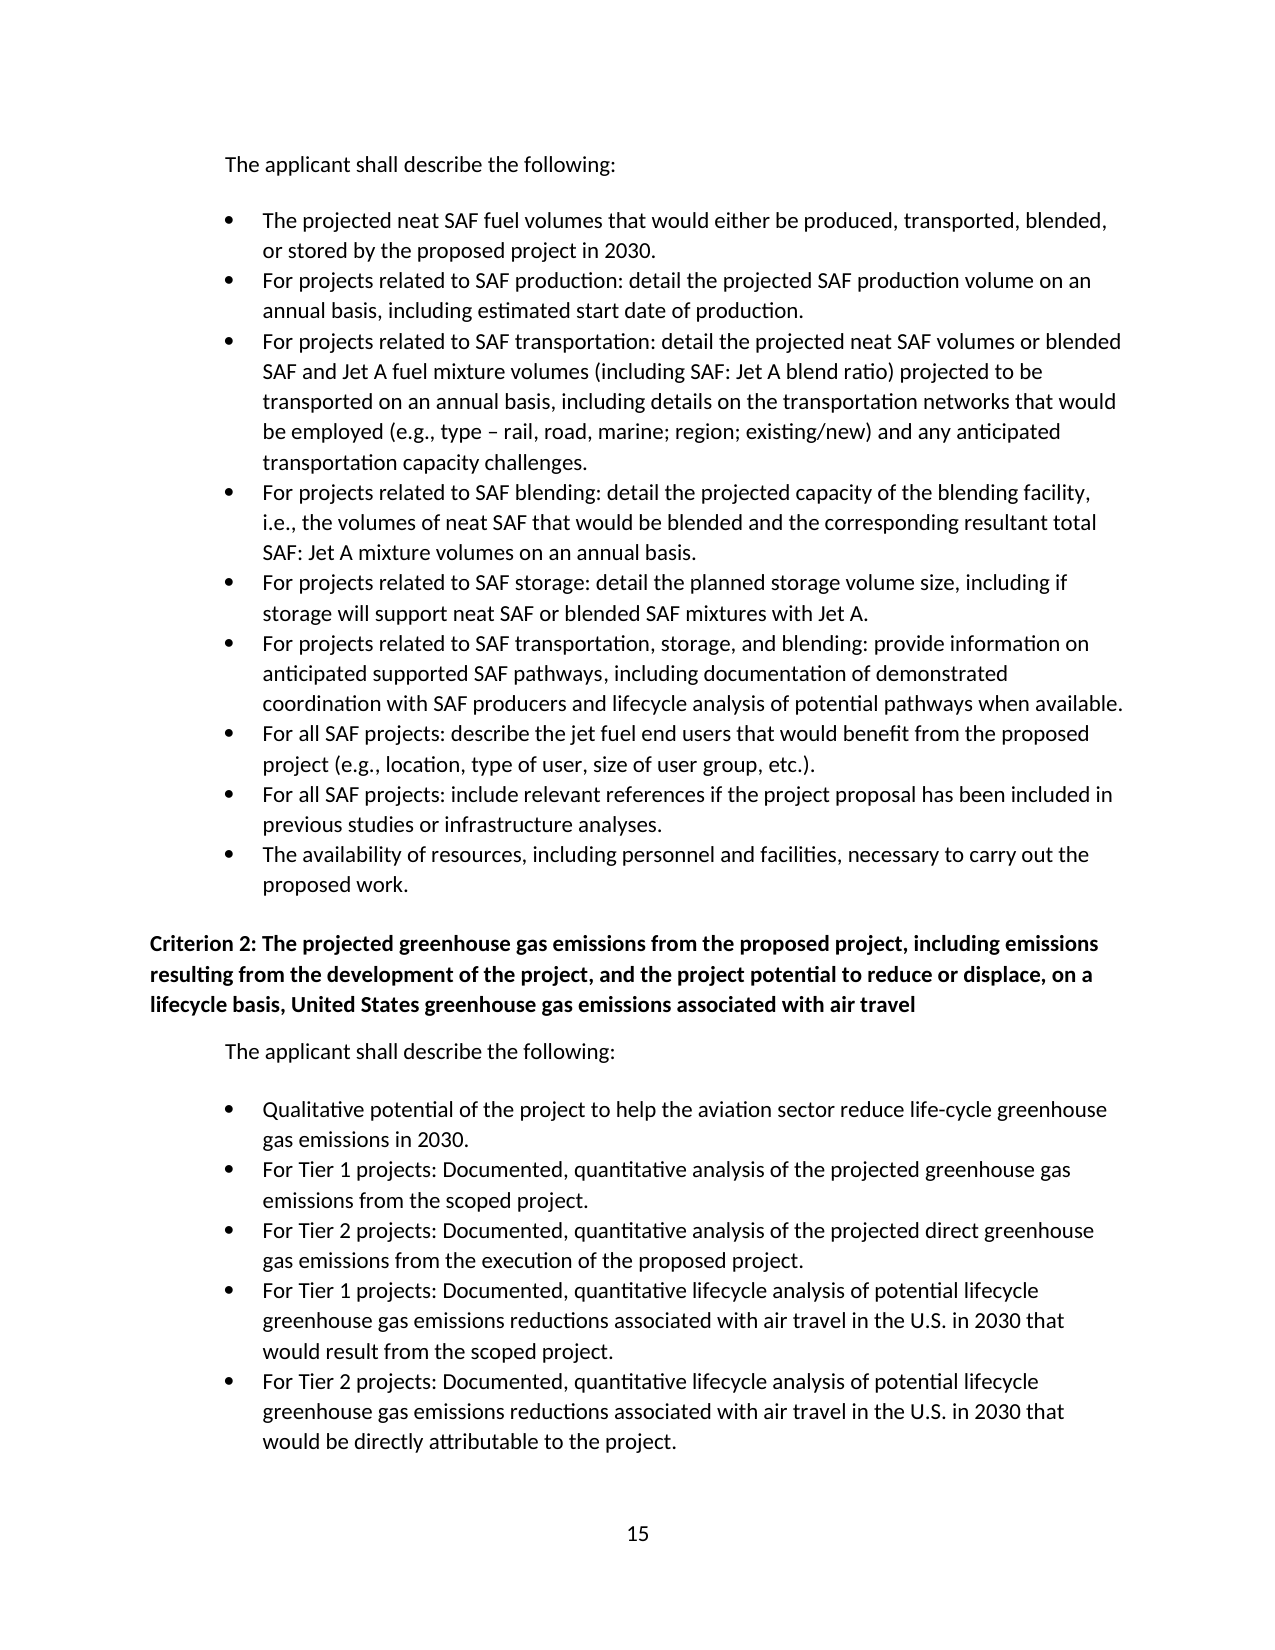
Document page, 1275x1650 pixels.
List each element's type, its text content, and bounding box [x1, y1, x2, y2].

list The availability of resources, including personnel and facilities, necessary to carry out the proposed work. [225, 840, 1125, 899]
list For Tier 1 projects: Documented, quantitative analysis of the projected greenhouse gas emissions from the scoped project. [225, 1156, 1125, 1214]
list For projects related to SAF blending: detail the projected capacity of the blending facility, i.e., the volumes of neat SAF that would be blended and the corresponding resultant total SAF: Jet A mixture volumes on an annual basis. [225, 478, 1125, 566]
list For Tier 2 projects: Documented, quantitative lifecycle analysis of potential lifecycle greenhouse gas emissions reductions associated with air travel in the U.S. in 2030 that would be directly attributable to the project. [225, 1367, 1125, 1455]
text The applicant shall describe the following: [187, 1037, 1125, 1065]
list For Tier 1 projects: Documented, quantitative lifecycle analysis of potential lifecycle greenhouse gas emissions reductions associated with air travel in the U.S. in 2030 that would result from the scoped project. [225, 1276, 1125, 1365]
list For projects related to SAF production: detail the projected SAF production volume on an annual basis, including estimated start date of production. [225, 266, 1125, 325]
list For projects related to SAF transportation, storage, and blending: provide information on anticipated supported SAF pathways, including documentation of demonstrated coordination with SAF producers and lifecycle analysis of potential pathways when available. [225, 629, 1125, 717]
list For all SAF projects: include relevant references if the project proposal has been included in previous studies or infrastructure analyses. [225, 780, 1125, 838]
list Qualitative potential of the project to help the aviation sector reduce life-cycle greenhouse gas emissions in 2030. [225, 1095, 1125, 1153]
list For all SAF projects: describe the jet fuel end users that would benefit from the proposed project (e.g., location, type of user, size of user group, etc.). [225, 719, 1125, 778]
list For projects related to SAF storage: detail the planned storage volume size, including if storage will support neat SAF or blended SAF mixtures with Jet A. [225, 568, 1125, 627]
text Criterion 2: The projected greenhouse gas emissions from the proposed project, including emissions resulting from the development of the project, and the project potential to reduce or displace, on a lifecycle basis, United States greenhouse gas emissions associated with air travel [150, 929, 1125, 1018]
list The projected neat SAF fuel volumes that would either be produced, transported, blended, or stored by the proposed project in 2030. [225, 206, 1125, 264]
text The applicant shall describe the following: [187, 150, 1125, 178]
list For Tier 2 projects: Documented, quantitative analysis of the projected direct greenhouse gas emissions from the execution of the proposed project. [225, 1216, 1125, 1274]
list For projects related to SAF transportation: detail the projected neat SAF volumes or blended SAF and Jet A fuel mixture volumes (including SAF: Jet A blend ratio) projected to be transported on an annual basis, including details on the transportation networks that would be employed (e.g., type – rail, road, marine; region; existing/new) and any anticipated transportation capacity challenges. [225, 327, 1125, 476]
